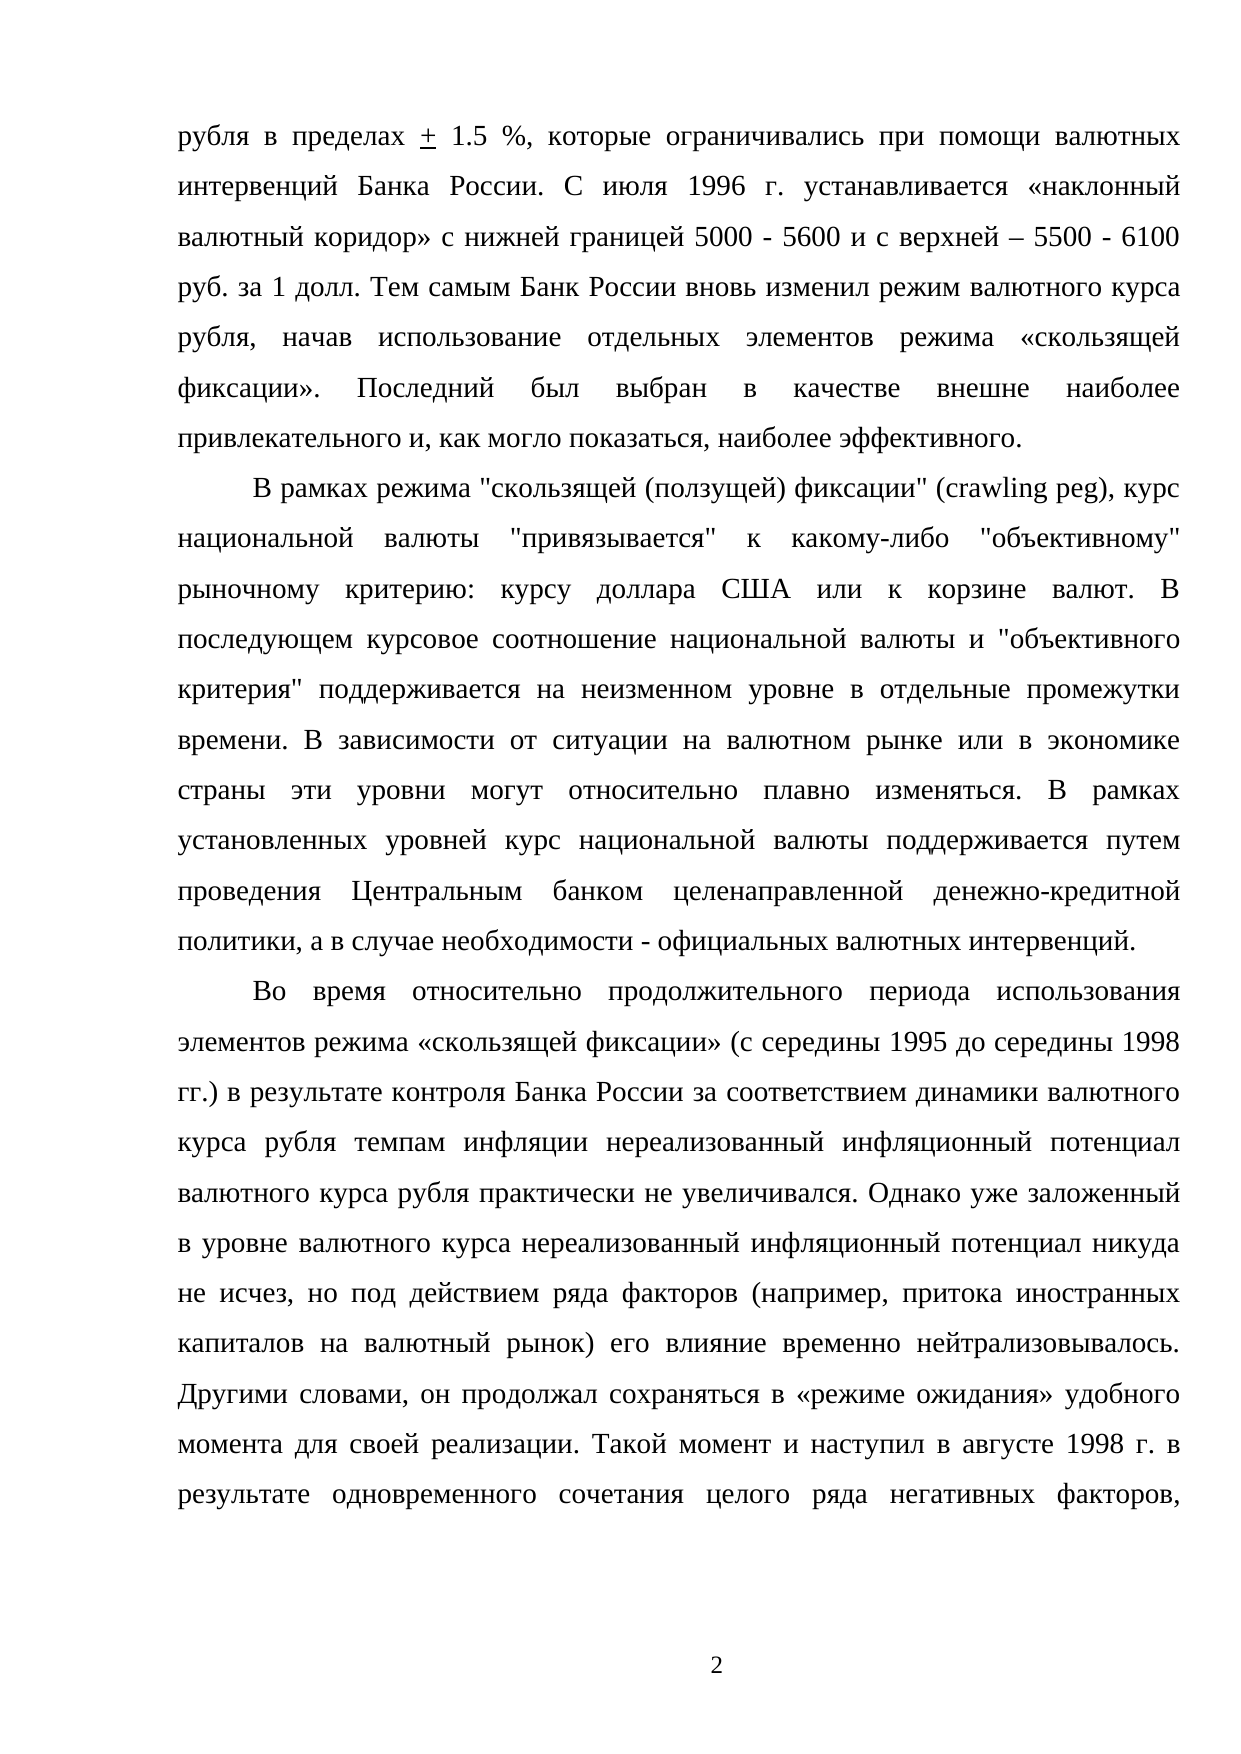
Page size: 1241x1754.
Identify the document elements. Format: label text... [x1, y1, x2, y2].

text В рамках режима "скользящей (ползущей) фиксации" (сrawling peg), курс национальной валюты "привязывается" к какому-либо "объективному" рыночному критерию: курсу доллара США или к корзине валют. В последующем курсовое соотношение национальной валюты и "объективного критерия" поддерживается на неизменном уровне в отдельные промежутки времени. В зависимости от ситуации на валютном рынке или в экономике страны эти уровни могут относительно плавно изменяться. В рамках установленных уровней курс национальной валюты поддерживается путем проведения Центральным банком целенаправленной денежно-кредитной политики, а в случае необходимости - официальных валютных интервенций. [177, 470, 1181, 957]
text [177, 118, 1181, 453]
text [177, 973, 1181, 1510]
